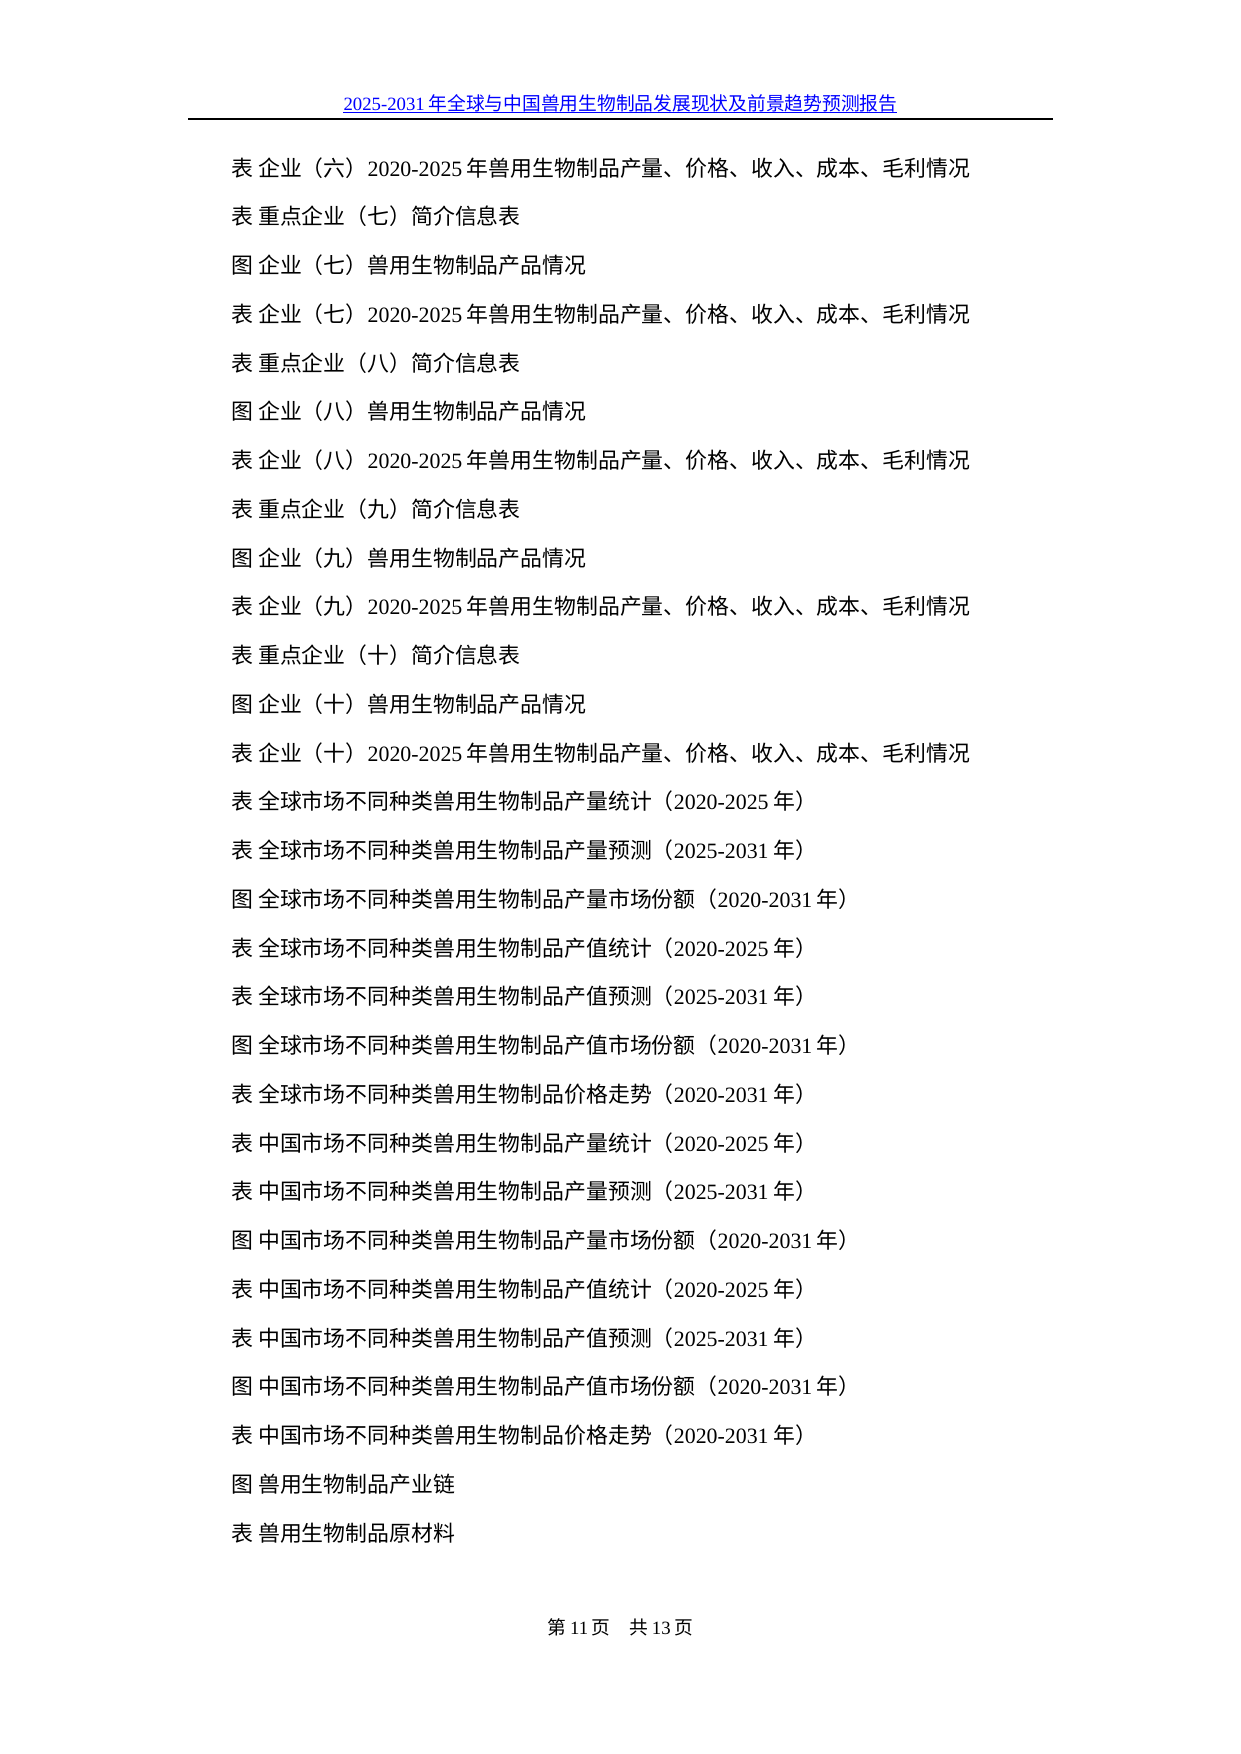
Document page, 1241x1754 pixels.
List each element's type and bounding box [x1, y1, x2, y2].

text [187, 150, 1053, 1548]
